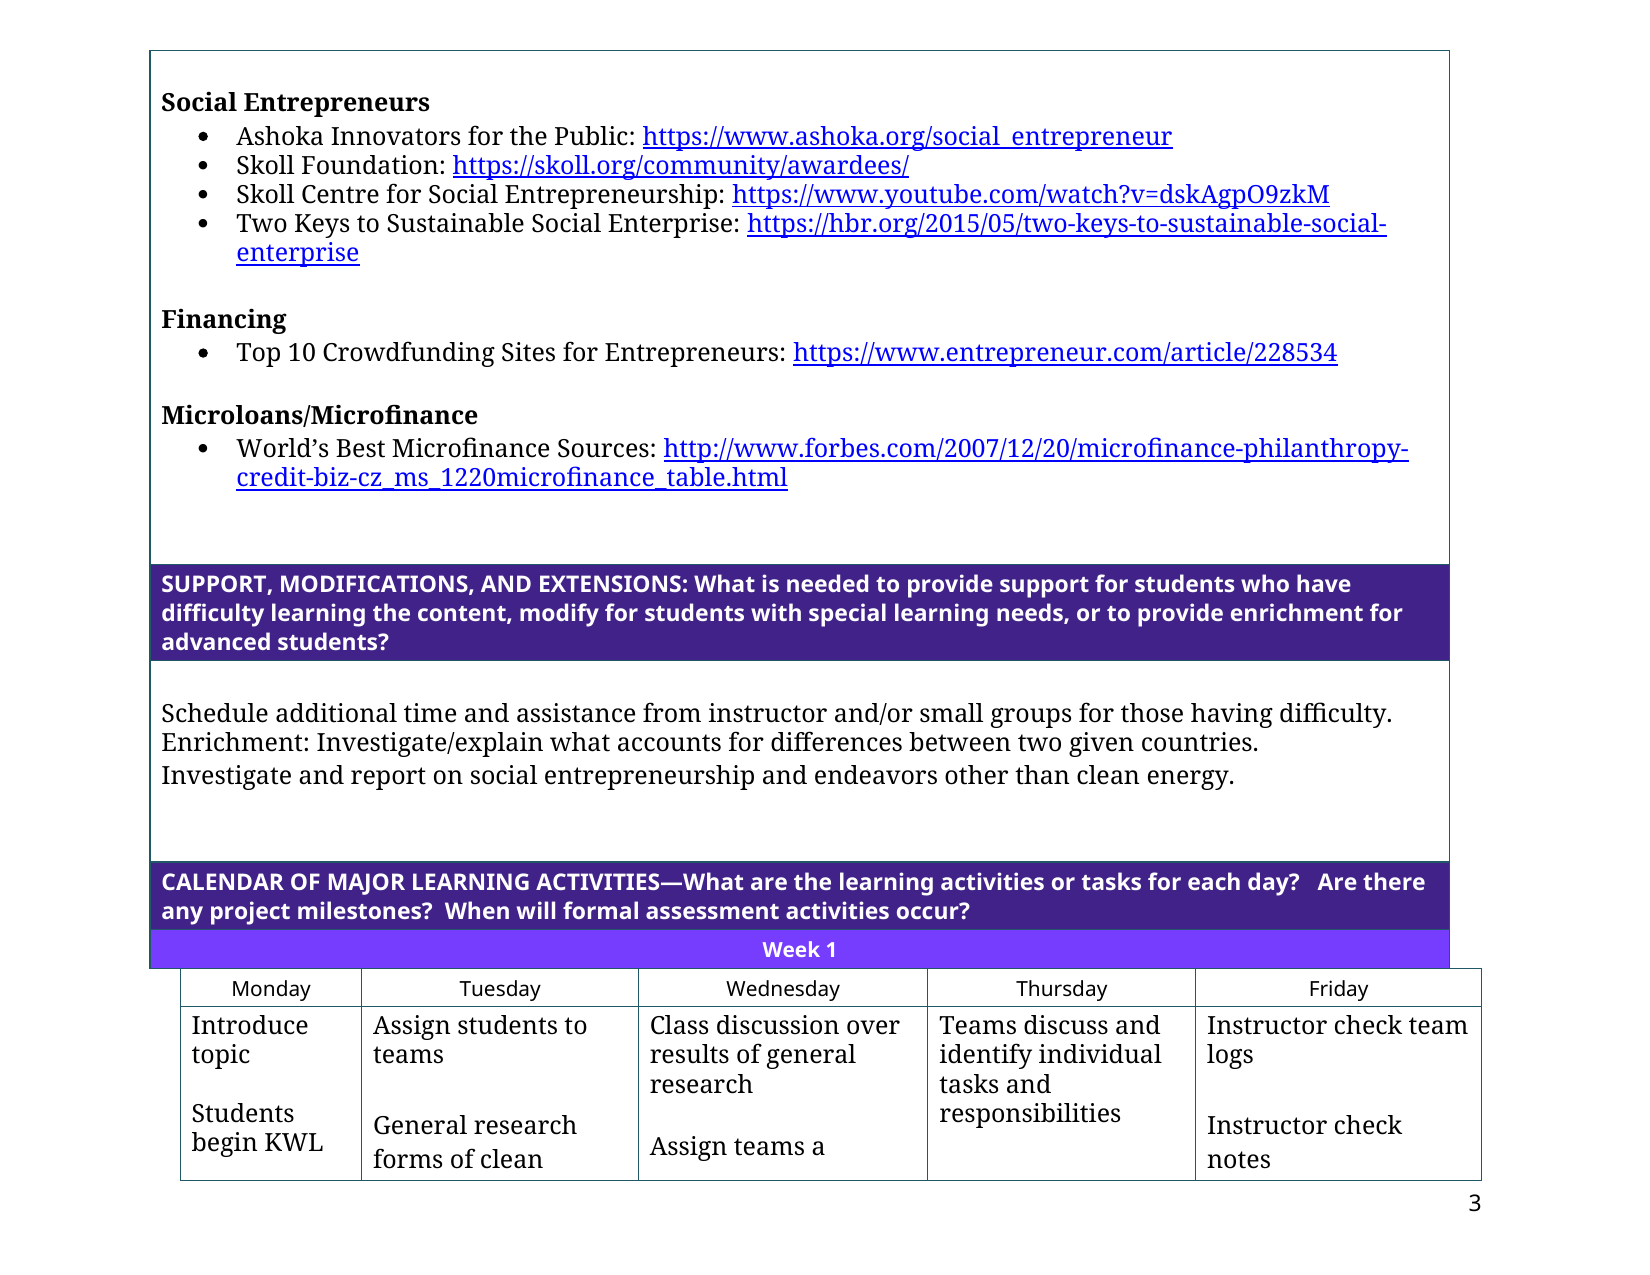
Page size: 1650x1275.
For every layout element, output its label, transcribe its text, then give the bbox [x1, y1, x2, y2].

table_cell Tuesday [362, 969, 638, 1006]
table_cell SUPPORT, MODIFICATIONS, AND EXTENSIONS: What is needed to provide support for students who have difficulty learning the content, modify for students with special learning needs, or to provide enrichment for advanced students? [151, 565, 1449, 660]
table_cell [181, 1007, 361, 1180]
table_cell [151, 51, 1449, 563]
table_cell Wednesday [639, 969, 927, 1006]
table_cell Monday [181, 969, 361, 1006]
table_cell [1196, 1007, 1481, 1180]
table_cell Schedule additional time and assistance from instructor and/or small groups for those having difficulty. Enrichment: Investigate/explain what accounts for differences between two given countries. Investigate and report on social entrepreneurship and endeavors other than clean energy. [151, 661, 1449, 861]
table_cell Thursday [928, 969, 1195, 1006]
table_cell Week 1 [151, 930, 1449, 968]
table_cell Friday [1196, 969, 1481, 1006]
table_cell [362, 1007, 638, 1180]
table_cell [928, 1007, 1195, 1180]
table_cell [639, 1007, 927, 1180]
table_cell CALENDAR OF MAJOR LEARNING ACTIVITIES—What are the learning activities or tasks for each day? Are there any project milestones? When will formal assessment activities occur? [151, 863, 1449, 929]
